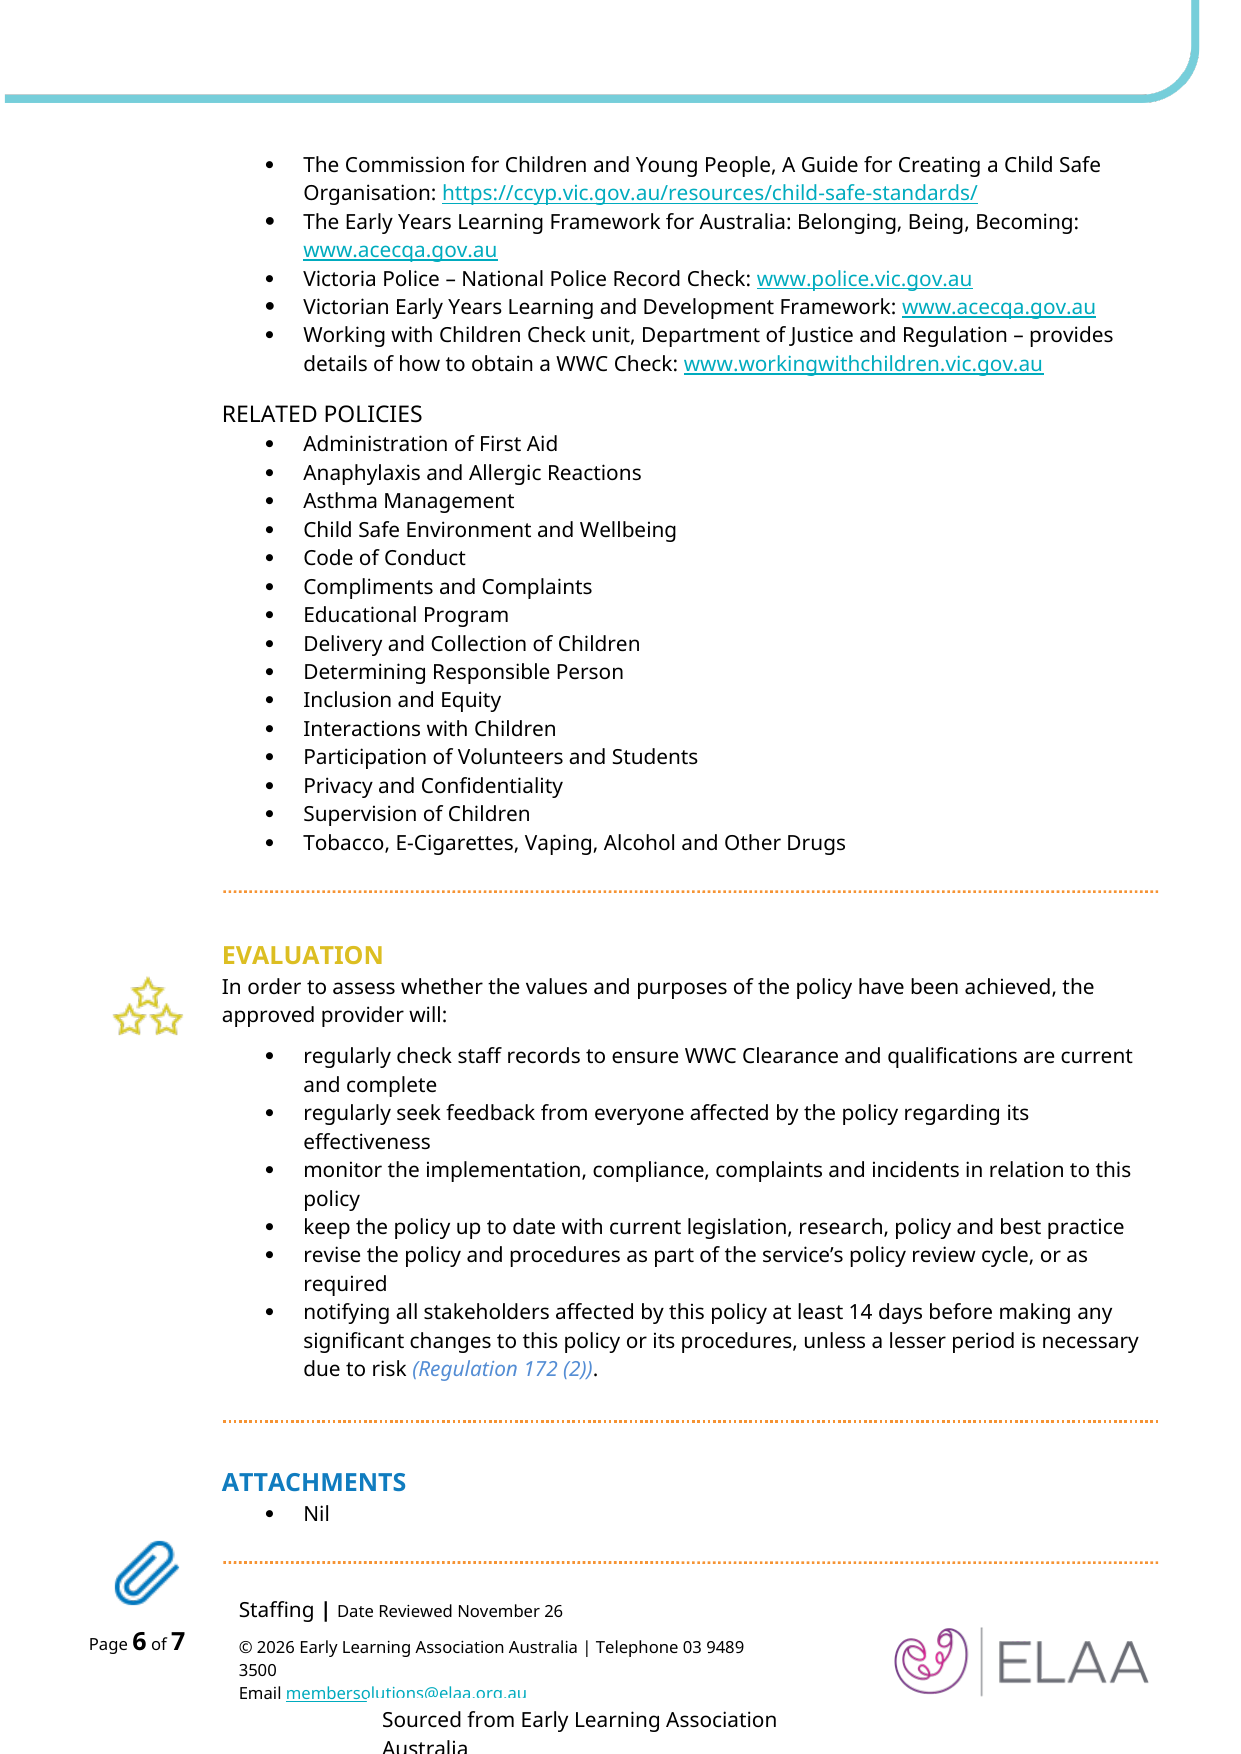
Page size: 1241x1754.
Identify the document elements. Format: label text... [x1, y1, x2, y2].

text Anaphylaxis and Allergic Reactions [266, 458, 1152, 486]
text revise the policy and procedures as part of the service’s policy review cycle, or as required [266, 1241, 1152, 1297]
text Determining Responsible Person [266, 657, 1152, 686]
text Child Safe Environment and Wellbeing [266, 515, 1152, 543]
text Tobacco, E-Cigarettes, Vaping, Alcohol and Other Drugs [266, 828, 1152, 856]
text Administration of First Aid [266, 429, 1152, 458]
text Participation of Volunteers and Students [266, 742, 1152, 771]
text In order to assess whether the values and purposes of the policy have been achieved, the approved provider will: [222, 972, 1152, 1029]
picture [4, 0, 1241, 126]
text Nil [266, 1499, 1152, 1527]
text The Commission for Children and Young People, A Guide for Creating a Child Safe Organisation: https://ccyp.vic.gov.au/resources/child-safe-standards/ [266, 150, 1152, 207]
text Evaluation [222, 938, 1152, 972]
text The Early Years Learning Framework for Australia: Belonging, Being, Becoming: www.acecqa.gov.au [266, 207, 1152, 264]
text Educational Program [266, 600, 1152, 629]
subtitle Related Policies [222, 398, 1152, 429]
picture [78, 1504, 215, 1641]
text notifying all stakeholders affected by this policy at least 14 days before making any significant changes to this policy or its procedures, unless a lesser period is necessary due to risk (Regulation 172 (2)). [266, 1297, 1152, 1383]
text Victorian Early Years Learning and Development Framework: www.acecqa.gov.au [266, 292, 1152, 321]
text Working with Children Check unit, Department of Justice and Regulation – provides details of how to obtain a WWC Check: www.workingwithchildren.vic.gov.au [266, 321, 1152, 377]
text Victoria Police – National Police Record Check: www.police.vic.gov.au [266, 264, 1152, 292]
text Supervision of Children [266, 799, 1152, 828]
text Code of Conduct [266, 543, 1152, 572]
text Interactions with Children [266, 714, 1152, 742]
text Inclusion and Equity [266, 686, 1152, 714]
text monitor the implementation, compliance, complaints and incidents in relation to this policy [266, 1155, 1152, 1212]
text Compliments and Complaints [266, 572, 1152, 600]
text keep the policy up to date with current legislation, research, policy and best practice [266, 1212, 1152, 1241]
text Asthma Management [266, 486, 1152, 515]
text Delivery and Collection of Children [266, 629, 1152, 657]
picture [106, 968, 185, 1038]
picture [890, 1625, 1152, 1714]
text Privacy and Confidentiality [266, 771, 1152, 799]
text regularly check staff records to ensure WWC Clearance and qualifications are current and complete [266, 1041, 1152, 1098]
text Attachments [222, 1464, 1152, 1499]
text regularly seek feedback from everyone affected by the policy regarding its effectiveness [266, 1098, 1152, 1155]
